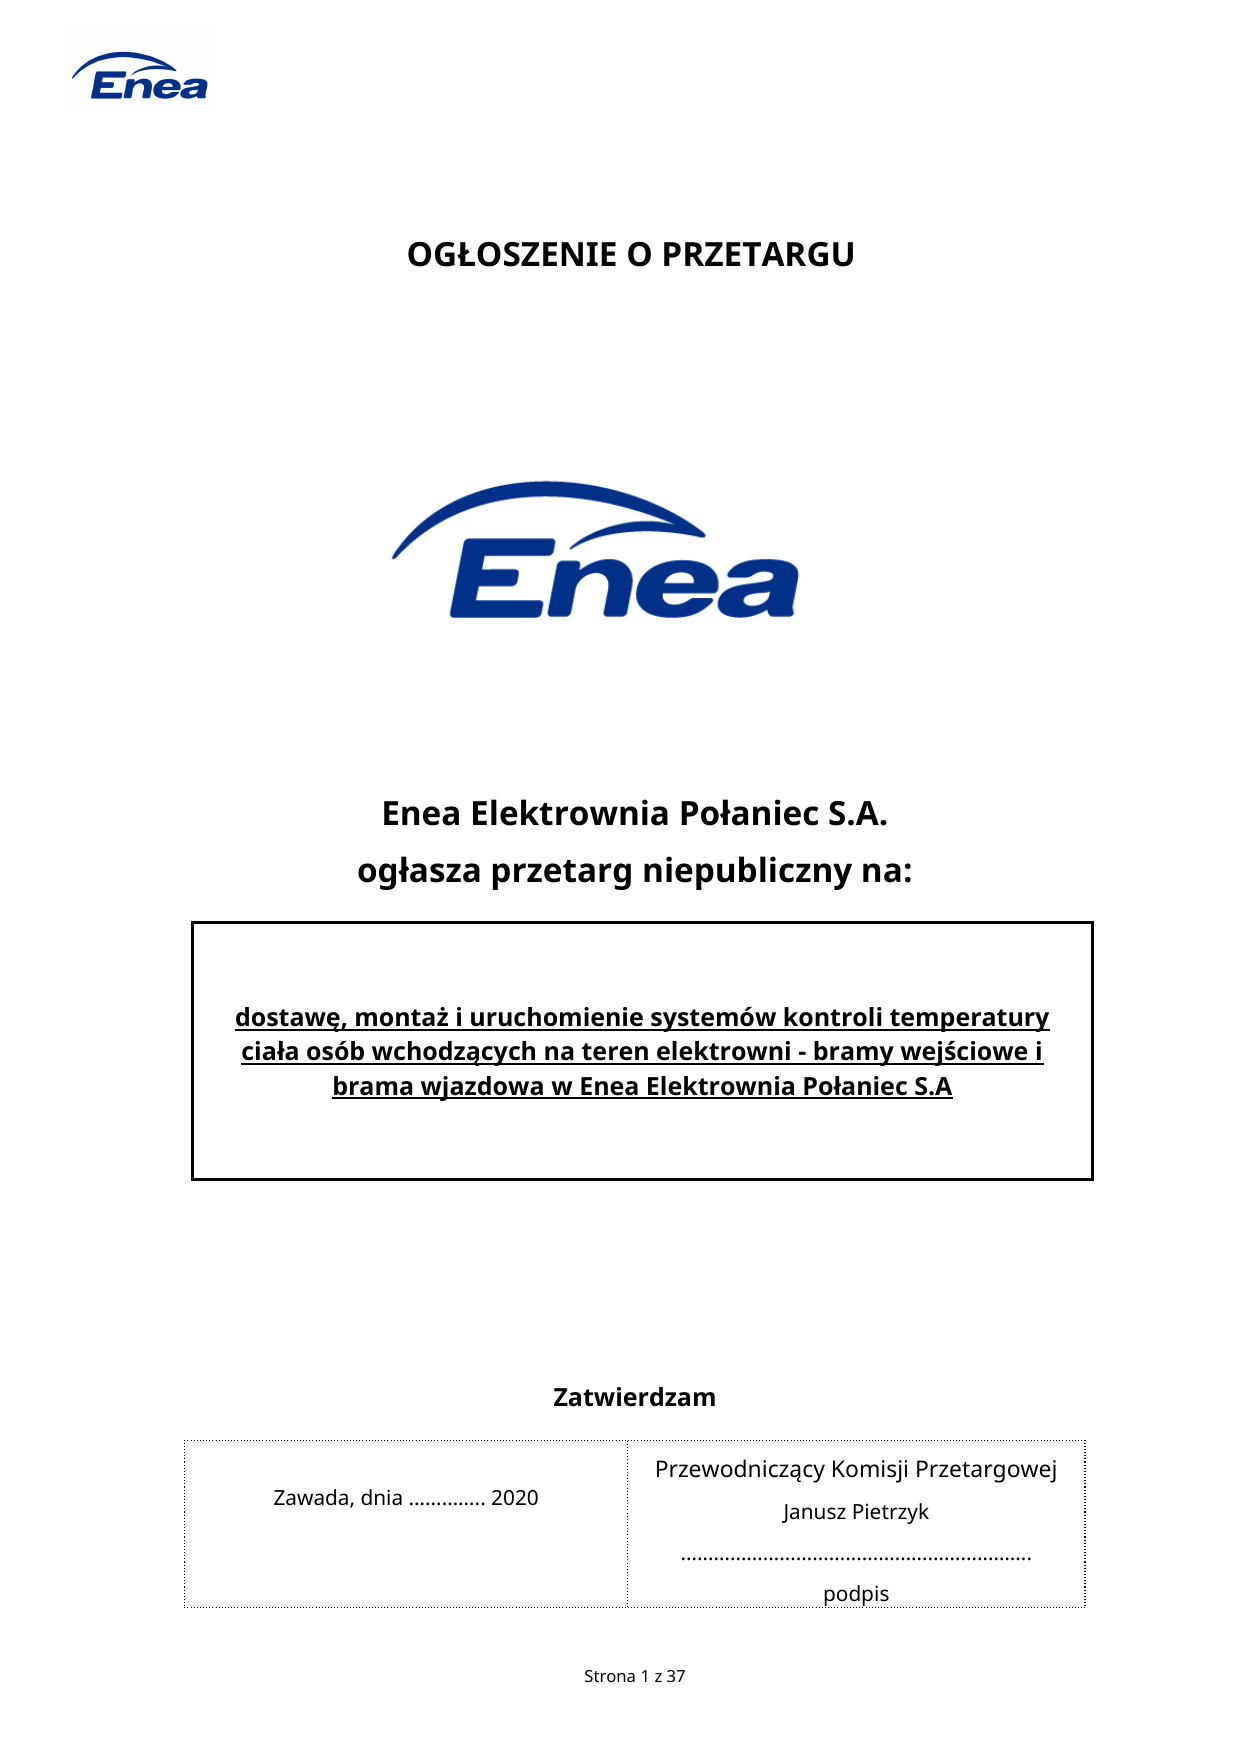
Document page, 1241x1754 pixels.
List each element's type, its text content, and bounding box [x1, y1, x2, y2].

text Enea Elektrownia Połaniec S.A. [118, 789, 1152, 835]
text OGŁOSZENIE O PRZETARGU [118, 231, 1144, 276]
table_header Zawada, dnia ………….. 2020 [185, 1440, 627, 1607]
table_header Przewodniczący Komisji Przetargowej Janusz Pietrzyk ………………………………………………………. podpis [627, 1440, 1085, 1607]
text ogłasza przetarg niepubliczny na: [118, 847, 1152, 893]
picture [63, 26, 216, 110]
table_header dostawę, montaż i uruchomienie systemów kontroli temperatury ciała osób wchodzących na teren elektrowni - bramy wejściowe i brama wjazdowa w Enea Elektrownia Połaniec S.A [194, 924, 1091, 1178]
text Zatwierdzam [118, 1380, 1152, 1414]
picture [365, 458, 826, 623]
